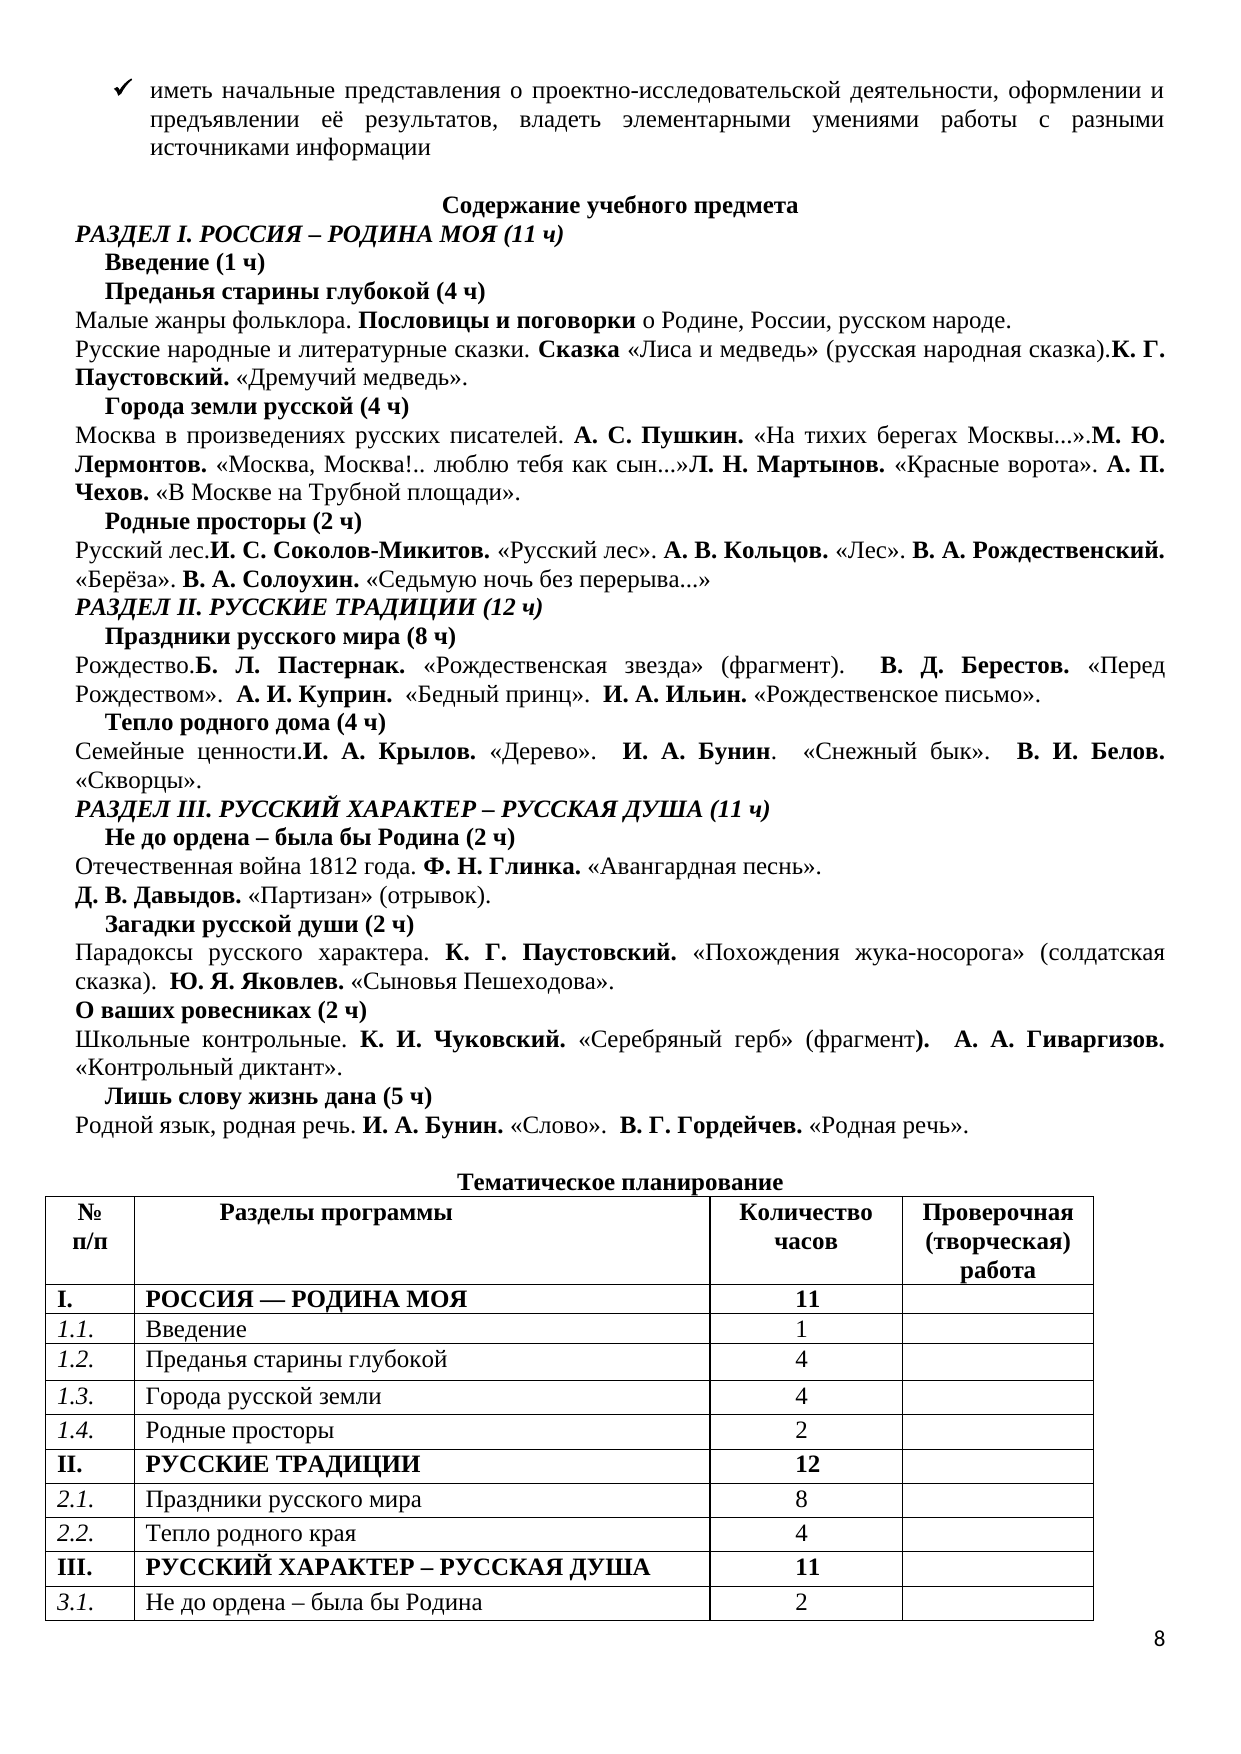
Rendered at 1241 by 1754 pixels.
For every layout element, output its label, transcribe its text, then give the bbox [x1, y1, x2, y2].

text Загадки русской души (2 ч) [75, 909, 1165, 937]
table_cell 4 [711, 1381, 902, 1414]
table_cell Тепло родного края [135, 1518, 709, 1551]
text Тепло родного дома (4 ч) [75, 707, 1165, 736]
text Русский лес.И. С. Соколов-Микитов. «Русский лес». А. В. Кольцов. «Лес». В. А. Рождественский. «Берёза». В. А. Солоухин. «Седьмую ночь без перерыва...» [75, 535, 1165, 592]
table_cell 1.2. [46, 1344, 134, 1380]
table_cell [903, 1518, 1093, 1551]
text Родные просторы (2 ч) [75, 506, 1165, 535]
table_cell Города русской земли [135, 1381, 709, 1414]
text Города земли русской (4 ч) [75, 391, 1165, 420]
text Преданья старины глубокой (4 ч) [75, 276, 1165, 305]
table_cell [903, 1344, 1093, 1380]
table_cell Преданья старины глубокой [135, 1344, 709, 1380]
table_cell [903, 1450, 1093, 1483]
text Не до ордена – была бы Родина (2 ч) [75, 822, 1165, 851]
table_cell [903, 1285, 1093, 1313]
text Малые жанры фольклора. Пословицы и поговорки о Родине, России, русском народе. [75, 305, 1165, 334]
table_cell 11 [711, 1552, 902, 1586]
table_cell 2 [711, 1587, 902, 1620]
text РАЗДЕЛ I. РОССИЯ – РОДИНА МОЯ (11 ч) [75, 219, 1165, 247]
table_header Количество часов [711, 1197, 902, 1283]
text Содержание учебного предмета [75, 190, 1165, 219]
text О ваших ровесниках (2 ч) [75, 995, 1165, 1024]
text РАЗДЕЛ II. РУССКИЕ ТРАДИЦИИ (12 ч) [75, 592, 1165, 621]
text РАЗДЕЛ III. РУССКИЙ ХАРАКТЕР – РУССКАЯ ДУША (11 ч) [75, 794, 1165, 822]
text Парадоксы русского характера. К. Г. Паустовский. «Похождения жука-носорога» (солдатская сказка). Ю. Я. Яковлев. «Сыновья Пешеходова». [75, 937, 1165, 995]
text Русские народные и литературные сказки. Сказка «Лиса и медведь» (русская народная сказка).К. Г. Паустовский. «Дремучий медведь». [75, 334, 1165, 391]
table_cell 4 [711, 1518, 902, 1551]
table_cell 4 [711, 1344, 902, 1380]
table_cell РУССКИЙ ХАРАКТЕР – РУССКАЯ ДУША [135, 1552, 709, 1586]
table_cell 8 [711, 1484, 902, 1517]
table_header Проверочная (творческая) работа [903, 1197, 1093, 1283]
table_cell 1.4. [46, 1415, 134, 1448]
text Рождество.Б. Л. Пастернак. «Рождественская звезда» (фрагмент). В. Д. Берестов. «Перед Рождеством». А. И. Куприн. «Бедный принц». И. А. Ильин. «Рождественское письмо». [75, 650, 1165, 707]
text Лишь слову жизнь дана (5 ч) [75, 1081, 1165, 1110]
table_cell РУССКИЕ ТРАДИЦИИ [135, 1450, 709, 1483]
list иметь начальные представления о проектно-исследовательской деятельности, оформлении и предъявлении её результатов, владеть элементарными умениями работы с разными источниками информации [112, 75, 1165, 161]
table_cell 2 [711, 1415, 902, 1448]
table_cell [903, 1415, 1093, 1448]
table_cell 1.1. [46, 1314, 134, 1343]
table_cell III. [46, 1552, 134, 1586]
table_header Разделы программы [135, 1197, 709, 1283]
text Москва в произведениях русских писателей. А. С. Пушкин. «На тихих берегах Москвы...».М. Ю. Лермонтов. «Москва, Москва!.. люблю тебя как сын...»Л. Н. Мартынов. «Красные ворота». А. П. Чехов. «В Москве на Трубной площади». [75, 420, 1165, 506]
table_cell Праздники русского мира [135, 1484, 709, 1517]
table_cell 1.3. [46, 1381, 134, 1414]
table_cell 2.1. [46, 1484, 134, 1517]
text Школьные контрольные. К. И. Чуковский. «Серебряный герб» (фрагмент). А. А. Гиваргизов. «Контрольный диктант». [75, 1024, 1165, 1081]
text Введение (1 ч) [75, 247, 1165, 276]
table_cell 12 [711, 1450, 902, 1483]
text Родной язык, родная речь. И. А. Бунин. «Слово». В. Г. Гордейчев. «Родная речь». [75, 1110, 1165, 1139]
table_cell Введение [135, 1314, 709, 1343]
table_cell [903, 1314, 1093, 1343]
table_cell [903, 1587, 1093, 1620]
table_cell 3.1. [46, 1587, 134, 1620]
text Семейные ценности.И. А. Крылов. «Дерево». И. А. Бунин. «Снежный бык». В. И. Белов. «Скворцы». [75, 736, 1165, 794]
table_header № п/п [46, 1197, 134, 1283]
table_cell 11 [711, 1285, 902, 1313]
table_cell [903, 1381, 1093, 1414]
text Тематическое планирование [75, 1167, 1165, 1196]
text Д. В. Давыдов. «Партизан» (отрывок). [75, 880, 1165, 909]
table_cell I. [46, 1285, 134, 1313]
table_cell РОССИЯ — РОДИНА МОЯ [135, 1285, 709, 1313]
table_cell Родные просторы [135, 1415, 709, 1448]
table_cell [903, 1552, 1093, 1586]
text Отечественная война 1812 года. Ф. Н. Глинка. «Авангардная песнь». [75, 851, 1165, 880]
text Праздники русского мира (8 ч) [75, 621, 1165, 650]
table_cell [903, 1484, 1093, 1517]
table_cell II. [46, 1450, 134, 1483]
table_cell 1 [711, 1314, 902, 1343]
table_cell Не до ордена – была бы Родина [135, 1587, 709, 1620]
table_cell 2.2. [46, 1518, 134, 1551]
